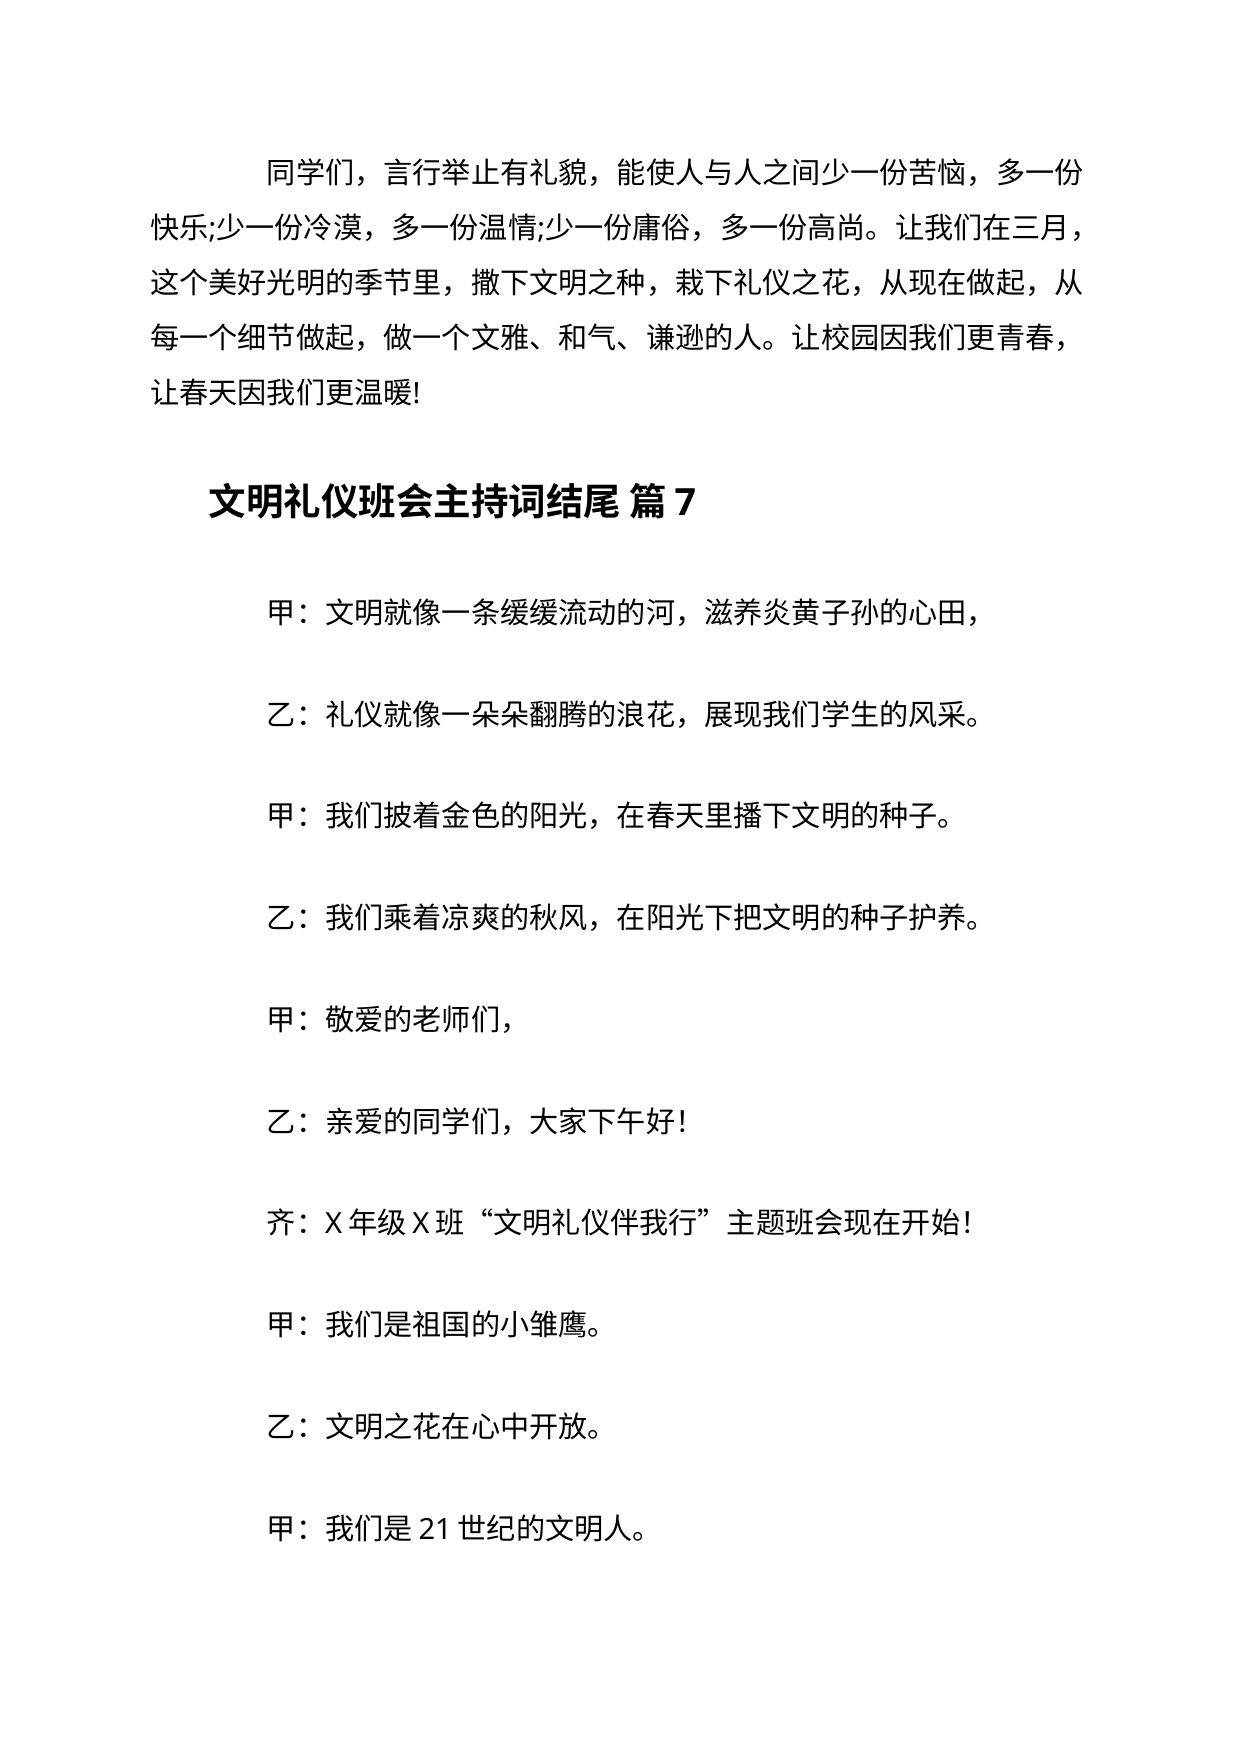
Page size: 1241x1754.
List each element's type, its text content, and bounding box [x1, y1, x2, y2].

text 乙：文明之花在心中开放。 [150, 1404, 1090, 1446]
text 齐：X年级X班“文明礼仪伴我行”主题班会现在开始！ [150, 1200, 1090, 1242]
text 文明礼仪班会主持词结尾 篇7 [150, 472, 1090, 526]
text 乙：礼仪就像一朵朵翻腾的浪花，展现我们学生的风采。 [150, 691, 1090, 733]
text 甲：我们披着金色的阳光，在春天里播下文明的种子。 [150, 793, 1090, 835]
text 乙：亲爱的同学们，大家下午好！ [150, 1098, 1090, 1140]
text 乙：我们乘着凉爽的秋风，在阳光下把文明的种子护养。 [150, 894, 1090, 937]
text 甲：我们是祖国的小雏鹰。 [150, 1302, 1090, 1344]
text 甲：文明就像一条缓缓流动的河，滋养炎黄子孙的心田， [150, 589, 1090, 632]
text 同学们，言行举止有礼貌，能使人与人之间少一份苦恼，多一份快乐;少一份冷漠，多一份温情;少一份庸俗，多一份高尚。让我们在三月，这个美好光明的季节里，撒下文明之种，栽下礼仪之花，从现在做起，从每一个细节做起，做一个文雅、和气、谦逊的人。让校园因我们更青春，让春天因我们更温暖! [150, 150, 1090, 412]
text 甲：敬爱的老师们， [150, 996, 1090, 1039]
text 甲：我们是21世纪的文明人。 [150, 1505, 1090, 1548]
